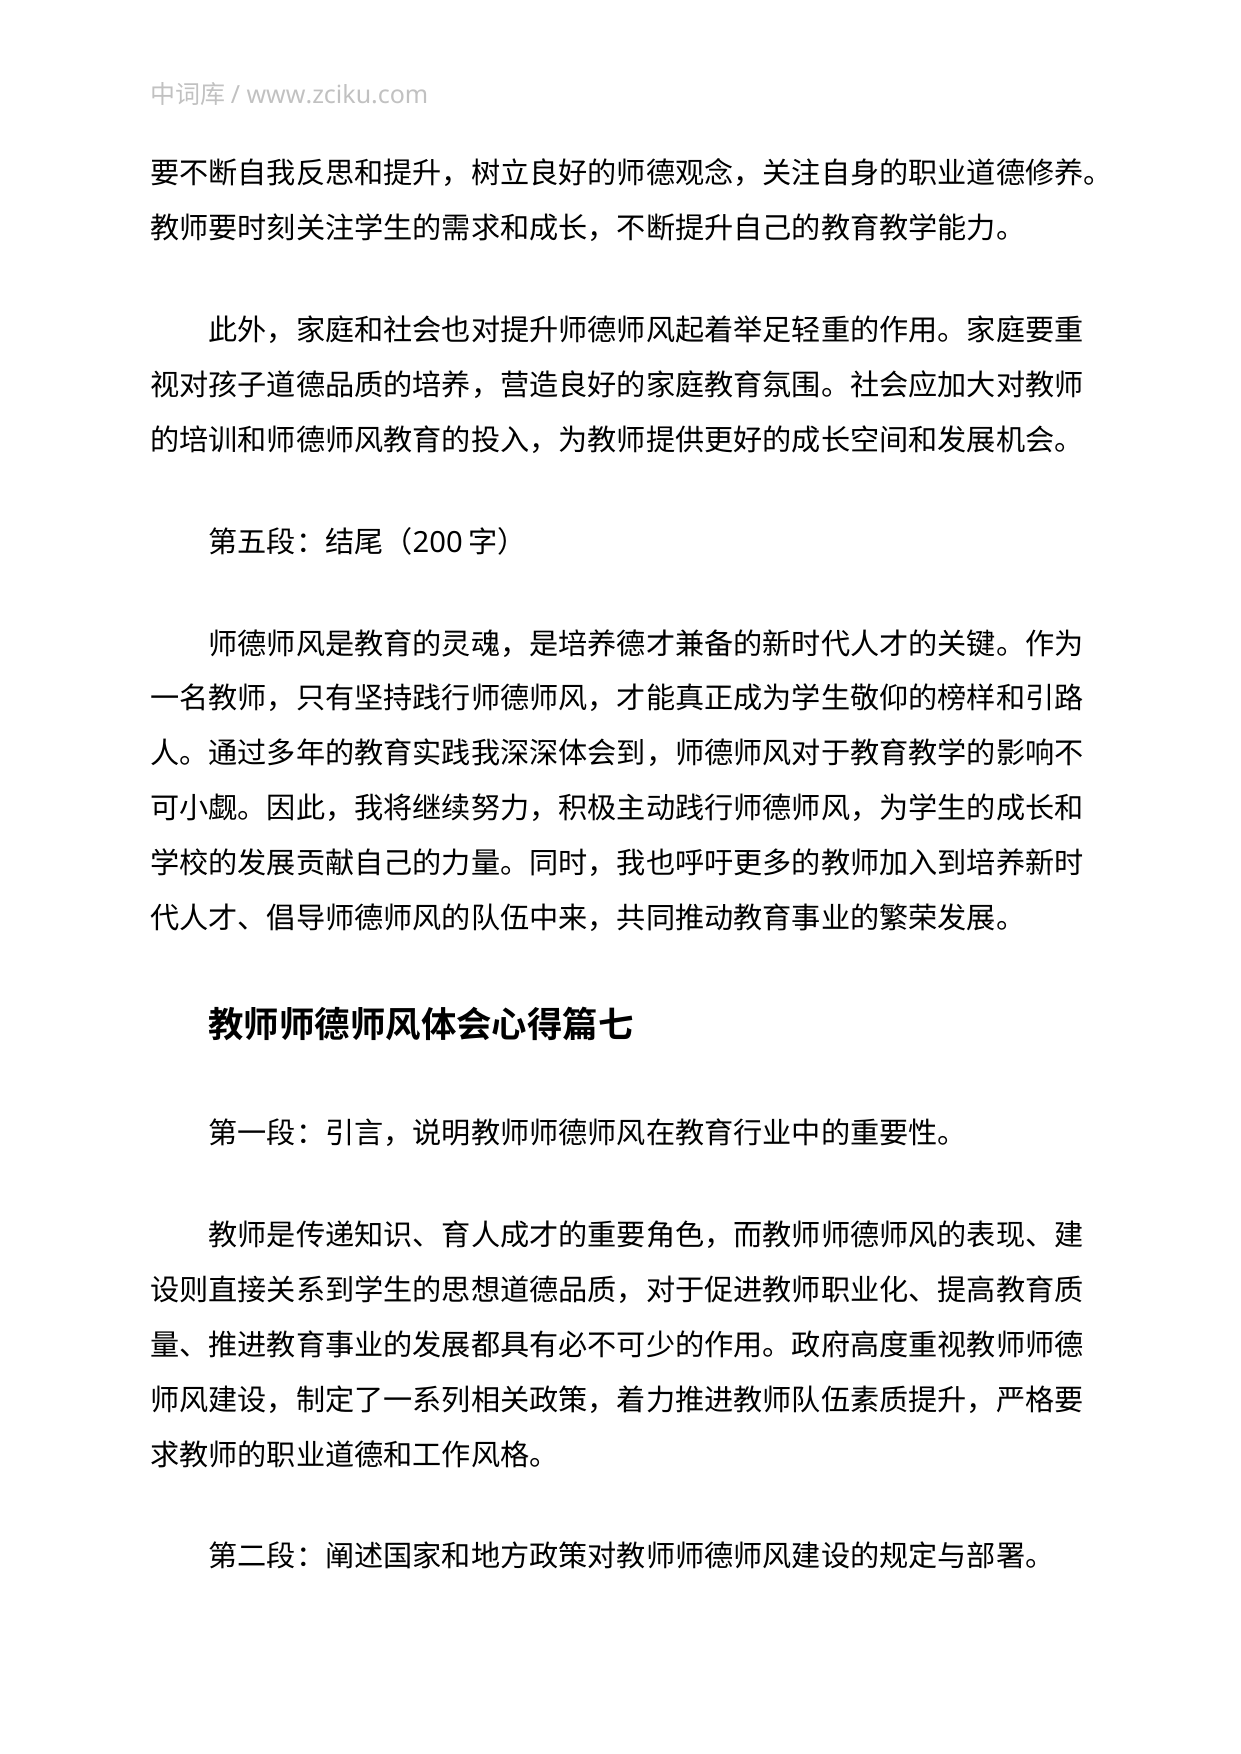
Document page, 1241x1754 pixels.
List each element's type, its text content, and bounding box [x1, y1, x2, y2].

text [150, 150, 1090, 247]
text 第五段：结尾（200字） [150, 518, 1090, 561]
text 教师是传递知识、育人成才的重要角色，而教师师德师风的表现、建设则直接关系到学生的思想道德品质，对于促进教师职业化、提高教育质量、推进教育事业的发展都具有必不可少的作用。政府高度重视教师师德师风建设，制定了一系列相关政策，着力推进教师队伍素质提升，严格要求教师的职业道德和工作风格。 [150, 1212, 1090, 1473]
text 第二段：阐述国家和地方政策对教师师德师风建设的规定与部署。 [150, 1533, 1090, 1575]
text 第一段：引言，说明教师师德师风在教育行业中的重要性。 [150, 1110, 1090, 1152]
text 师德师风是教育的灵魂，是培养德才兼备的新时代人才的关键。作为一名教师，只有坚持践行师德师风，才能真正成为学生敬仰的榜样和引路人。通过多年的教育实践我深深体会到，师德师风对于教育教学的影响不可小觑。因此，我将继续努力，积极主动践行师德师风，为学生的成长和学校的发展贡献自己的力量。同时，我也呼吁更多的教师加入到培养新时代人才、倡导师德师风的队伍中来，共同推动教育事业的繁荣发展。 [150, 620, 1090, 937]
text 此外，家庭和社会也对提升师德师风起着举足轻重的作用。家庭要重视对孩子道德品质的培养，营造良好的家庭教育氛围。社会应加大对教师的培训和师德师风教育的投入，为教师提供更好的成长空间和发展机会。 [150, 307, 1090, 459]
text 教师师德师风体会心得篇七 [150, 996, 1090, 1048]
